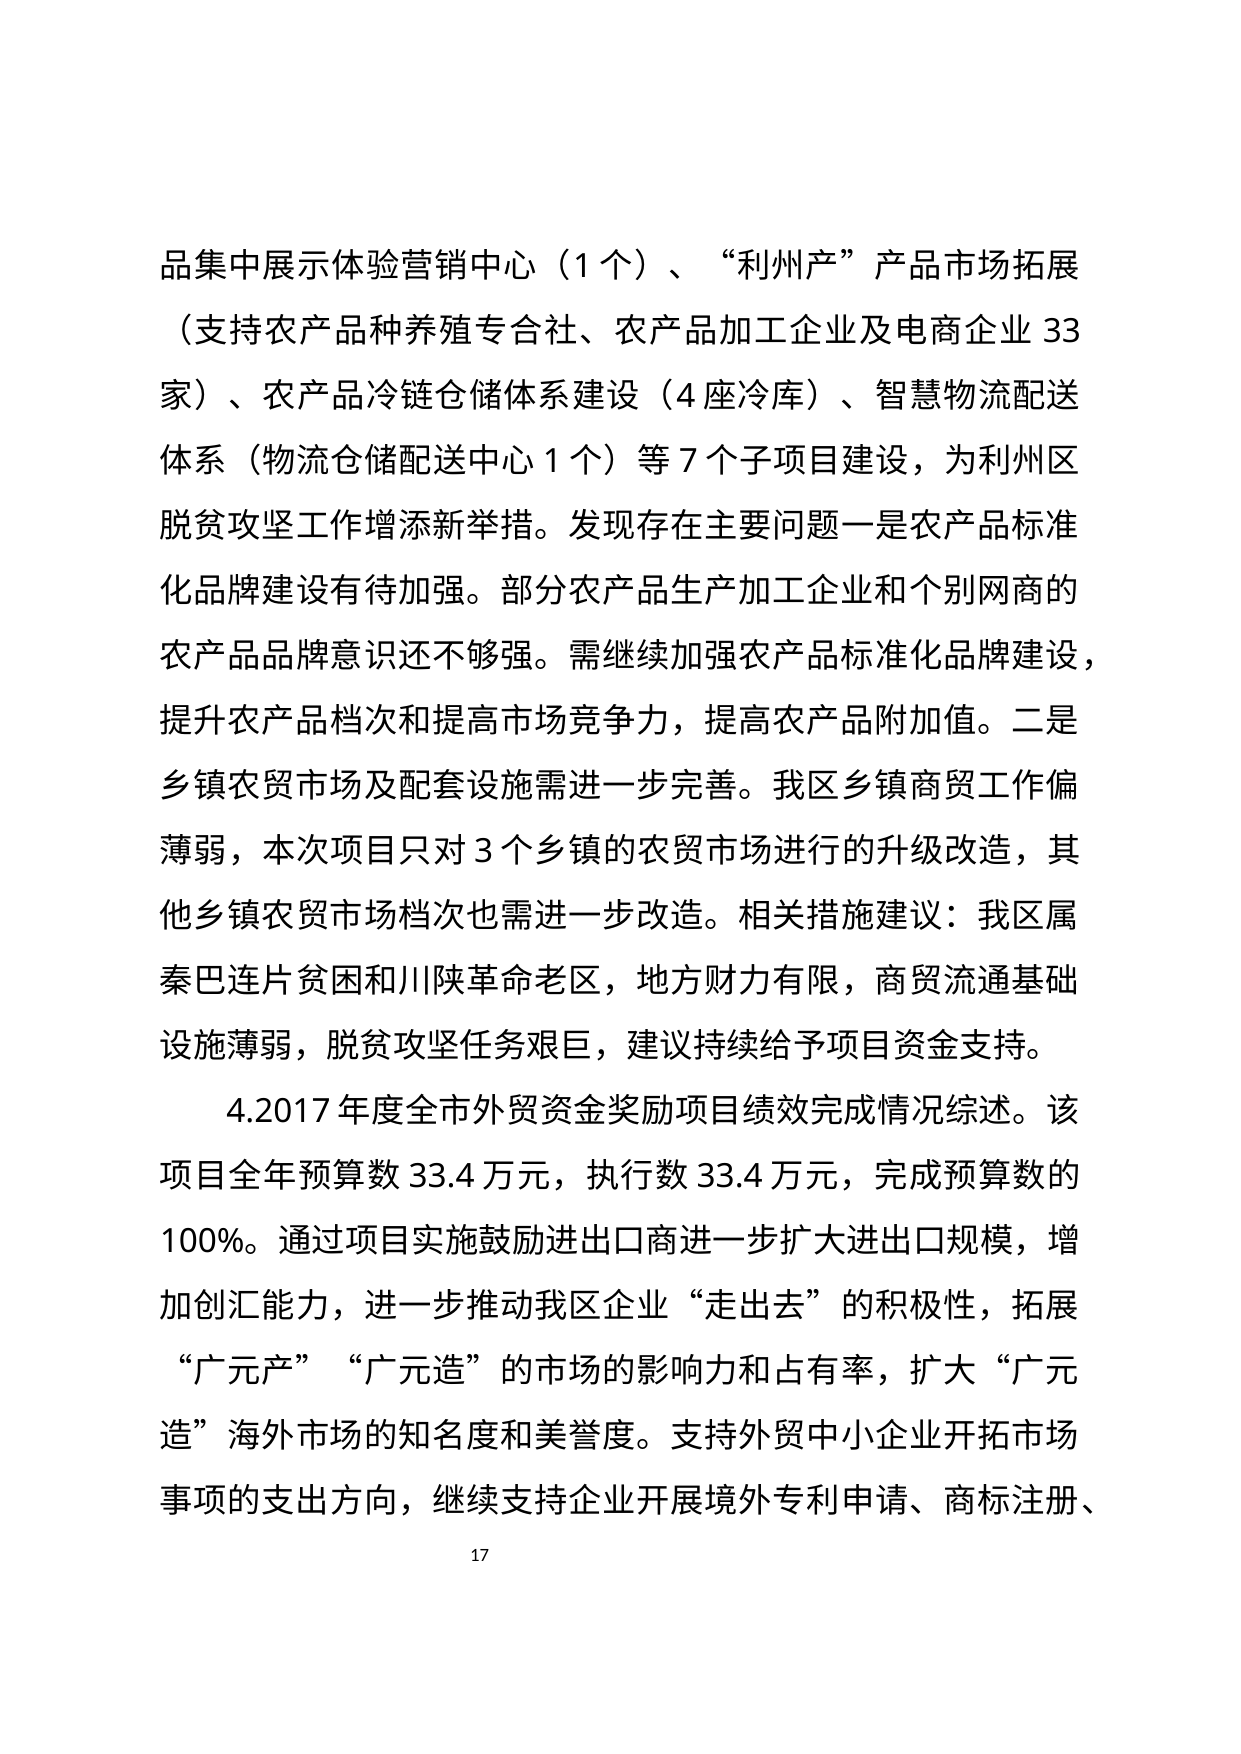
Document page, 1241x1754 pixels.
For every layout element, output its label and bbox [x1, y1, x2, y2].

text [159, 1076, 1081, 1531]
text [159, 231, 1081, 1076]
